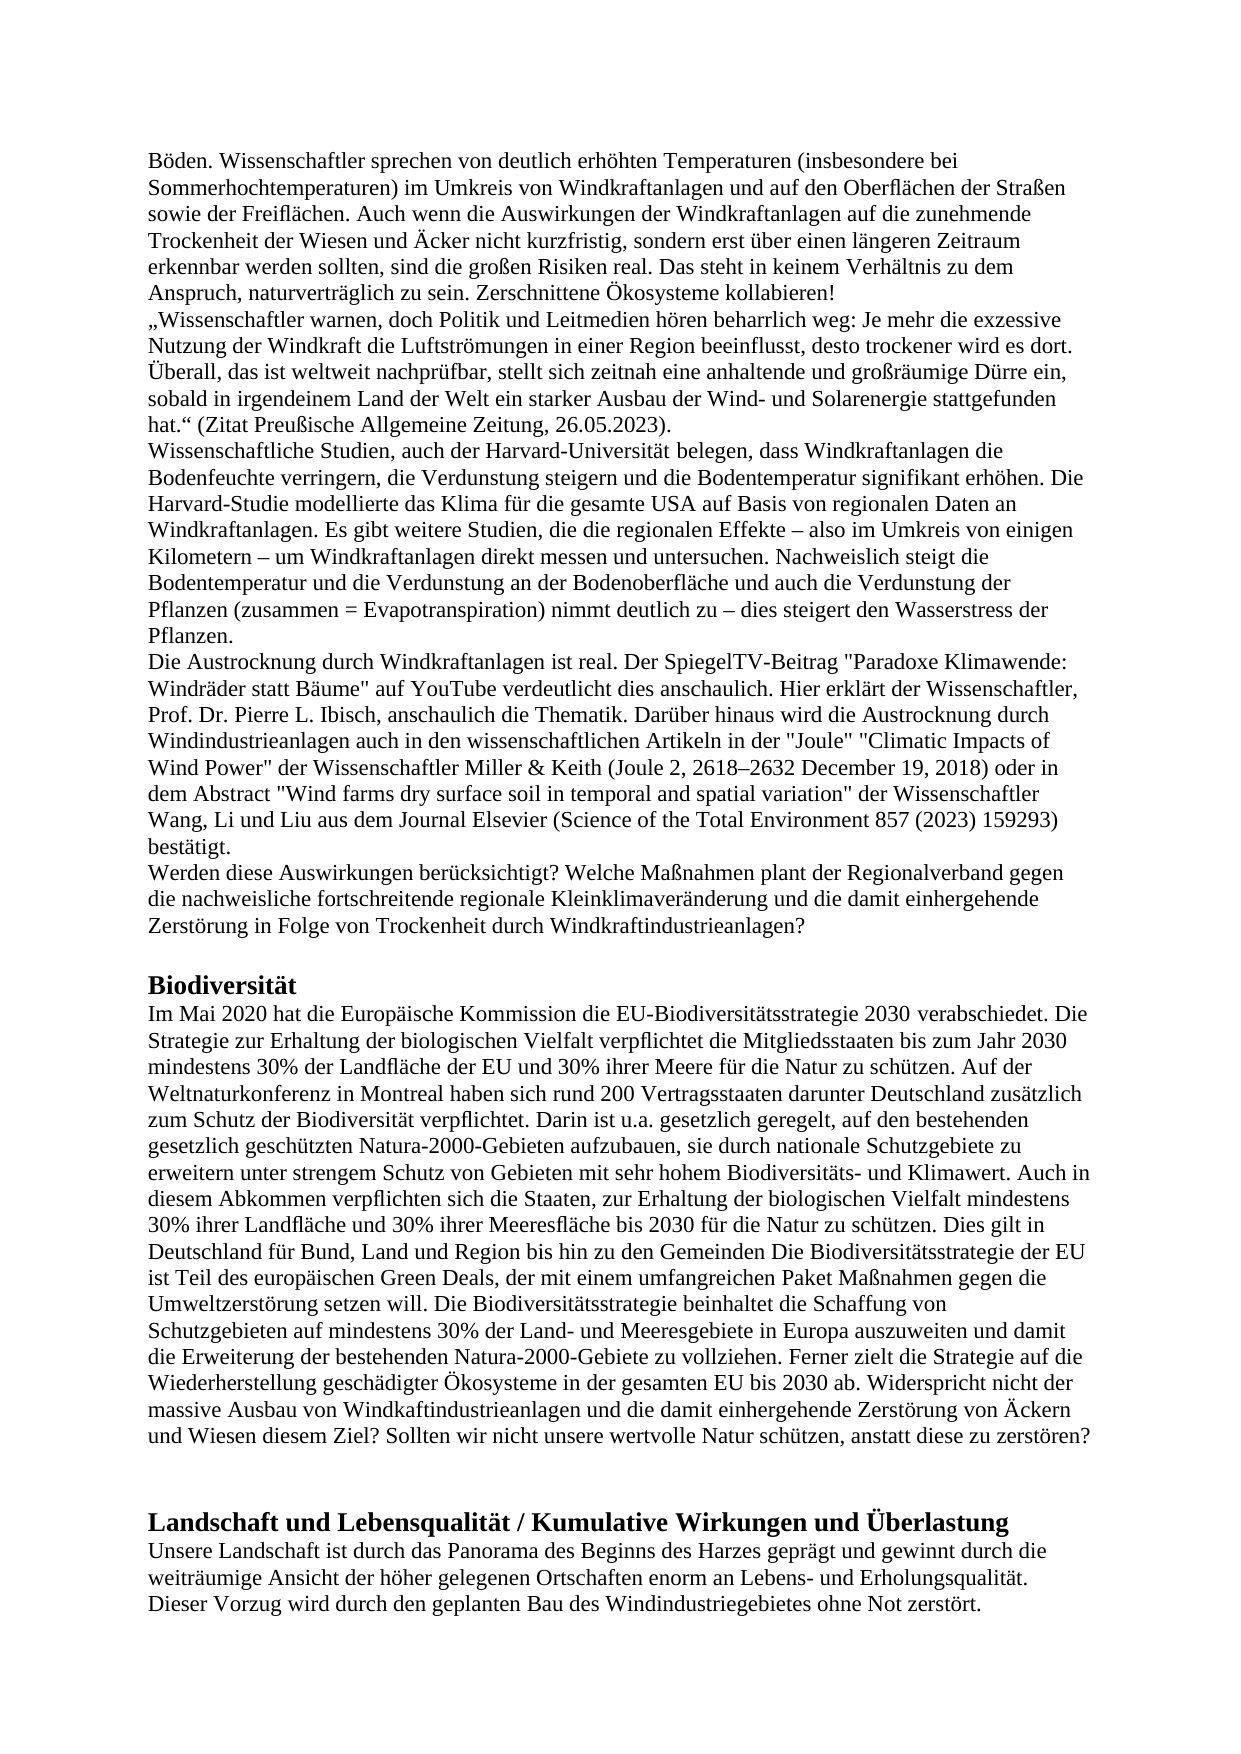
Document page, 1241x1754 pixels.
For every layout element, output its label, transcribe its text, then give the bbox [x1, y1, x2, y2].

text Weltnaturkonferenz in Montreal haben sich rund 200 Vertragsstaaten darunter Deutschland zusätzlich zum Schutz der Biodiversität verpﬂichtet. Darin ist u.a. gesetzlich geregelt, auf den bestehenden gesetzlich geschützten Natura-2000-Gebieten aufzubauen, sie durch nationale Schutzgebiete zu erweitern unter strengem Schutz von Gebieten mit sehr hohem Biodiversitäts- und Klimawert. Auch in diesem Abkommen verpﬂichten sich die Staaten, zur Erhaltung der biologischen Vielfalt mindestens 30% ihrer Landﬂäche und 30% ihrer Meeresﬂäche bis 2030 für die Natur zu schützen. Dies gilt in Deutschland für Bund, Land und Region bis hin zu den Gemeinden Die Biodiversitätsstrategie der EU ist Teil des europäischen Green Deals, der mit einem umfangreichen Paket Maßnahmen gegen die Umweltzerstörung setzen will. Die Biodiversitätsstrategie beinhaltet die Schaffung von Schutzgebieten auf mindestens 30% der Land- und Meeresgebiete in Europa auszuweiten und damit die Erweiterung der bestehenden Natura-2000-Gebiete zu vollziehen. Ferner zielt die Strategie auf die Wiederherstellung geschädigter Ökosysteme in der gesamten EU bis 2030 ab. Widerspricht nicht der massive Ausbau von Windkaftindustrieanlagen und die damit einhergehende Zerstörung von Äckern und Wiesen diesem Ziel? Sollten wir nicht unsere wertvolle Natur schützen, anstatt diese zu zerstören? [148, 1079, 1093, 1448]
text Biodiversität [148, 969, 1093, 1001]
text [148, 148, 1093, 306]
text Die Austrocknung durch Windkraftanlagen ist real. Der SpiegelTV-Beitrag "Paradoxe Klimawende: Windräder statt Bäume" auf YouTube verdeutlicht dies anschaulich. Hier erklärt der Wissenschaftler, Prof. Dr. Pierre L. Ibisch, anschaulich die Thematik. Darüber hinaus wird die Austrocknung durch Windindustrieanlagen auch in den wissenschaftlichen Artikeln in der "Joule" "Climatic Impacts of Wind Power" der Wissenschaftler Miller & Keith (Joule 2, 2618–2632 December 19, 2018) oder in dem Abstract "Wind farms dry surface soil in temporal and spatial variation" der Wissenschaftler Wang, Li und Liu aus dem Journal Elsevier (Science of the Total Environment 857 (2023) 159293) bestätigt. [148, 648, 1093, 859]
text Wissenschaftliche Studien, auch der Harvard-Universität belegen, dass Windkraftanlagen die Bodenfeuchte verringern, die Verdunstung steigern und die Bodentemperatur signifikant erhöhen. Die Harvard-Studie modellierte das Klima für die gesamte USA auf Basis von regionalen Daten an Windkraftanlagen. Es gibt weitere Studien, die die regionalen Effekte – also im Umkreis von einigen Kilometern – um Windkraftanlagen direkt messen und untersuchen. Nachweislich steigt die Bodentemperatur und die Verdunstung an der Bodenoberfläche und auch die Verdunstung der Pflanzen (zusammen = Evapotranspiration) nimmt deutlich zu – dies steigert den Wasserstress der Pflanzen. [148, 437, 1093, 648]
text Werden diese Auswirkungen berücksichtigt? Welche Maßnahmen plant der Regionalverband gegen die nachweisliche fortschreitende regionale Kleinklimaveränderung und die damit einhergehende Zerstörung in Folge von Trockenheit durch Windkraftindustrieanlagen? [148, 859, 1093, 938]
text Unsere Landschaft ist durch das Panorama des Beginns des Harzes geprägt und gewinnt durch die weiträumige Ansicht der höher gelegenen Ortschaften enorm an Lebens- und Erholungsqualität. [148, 1537, 1093, 1590]
text „Wissenschaftler warnen, doch Politik und Leitmedien hören beharrlich weg: Je mehr die exzessive Nutzung der Windkraft die Luftströmungen in einer Region beeinflusst, desto trockener wird es dort. Überall, das ist weltweit nachprüfbar, stellt sich zeitnah eine anhaltende und großräumige Dürre ein, sobald in irgendeinem Land der Welt ein starker Ausbau der Wind- und Solarenergie stattgefunden hat.“ (Zitat Preußische Allgemeine Zeitung, 26.05.2023). [148, 306, 1093, 437]
text Im Mai 2020 hat die Europäische Kommission die EU-Biodiversitätsstrategie 2030 verabschiedet. Die Strategie zur Erhaltung der biologischen Vielfalt verpﬂichtet die Mitgliedsstaaten bis zum Jahr 2030 mindestens 30% der Landﬂäche der EU und 30% ihrer Meere für die Natur zu schützen. Auf der [148, 1001, 1093, 1079]
text Landschaft und Lebensqualität / Kumulative Wirkungen und Überlastung [148, 1506, 1093, 1537]
text Dieser Vorzug wird durch den geplanten Bau des Windindustriegebietes ohne Not zerstört. [148, 1590, 1093, 1616]
